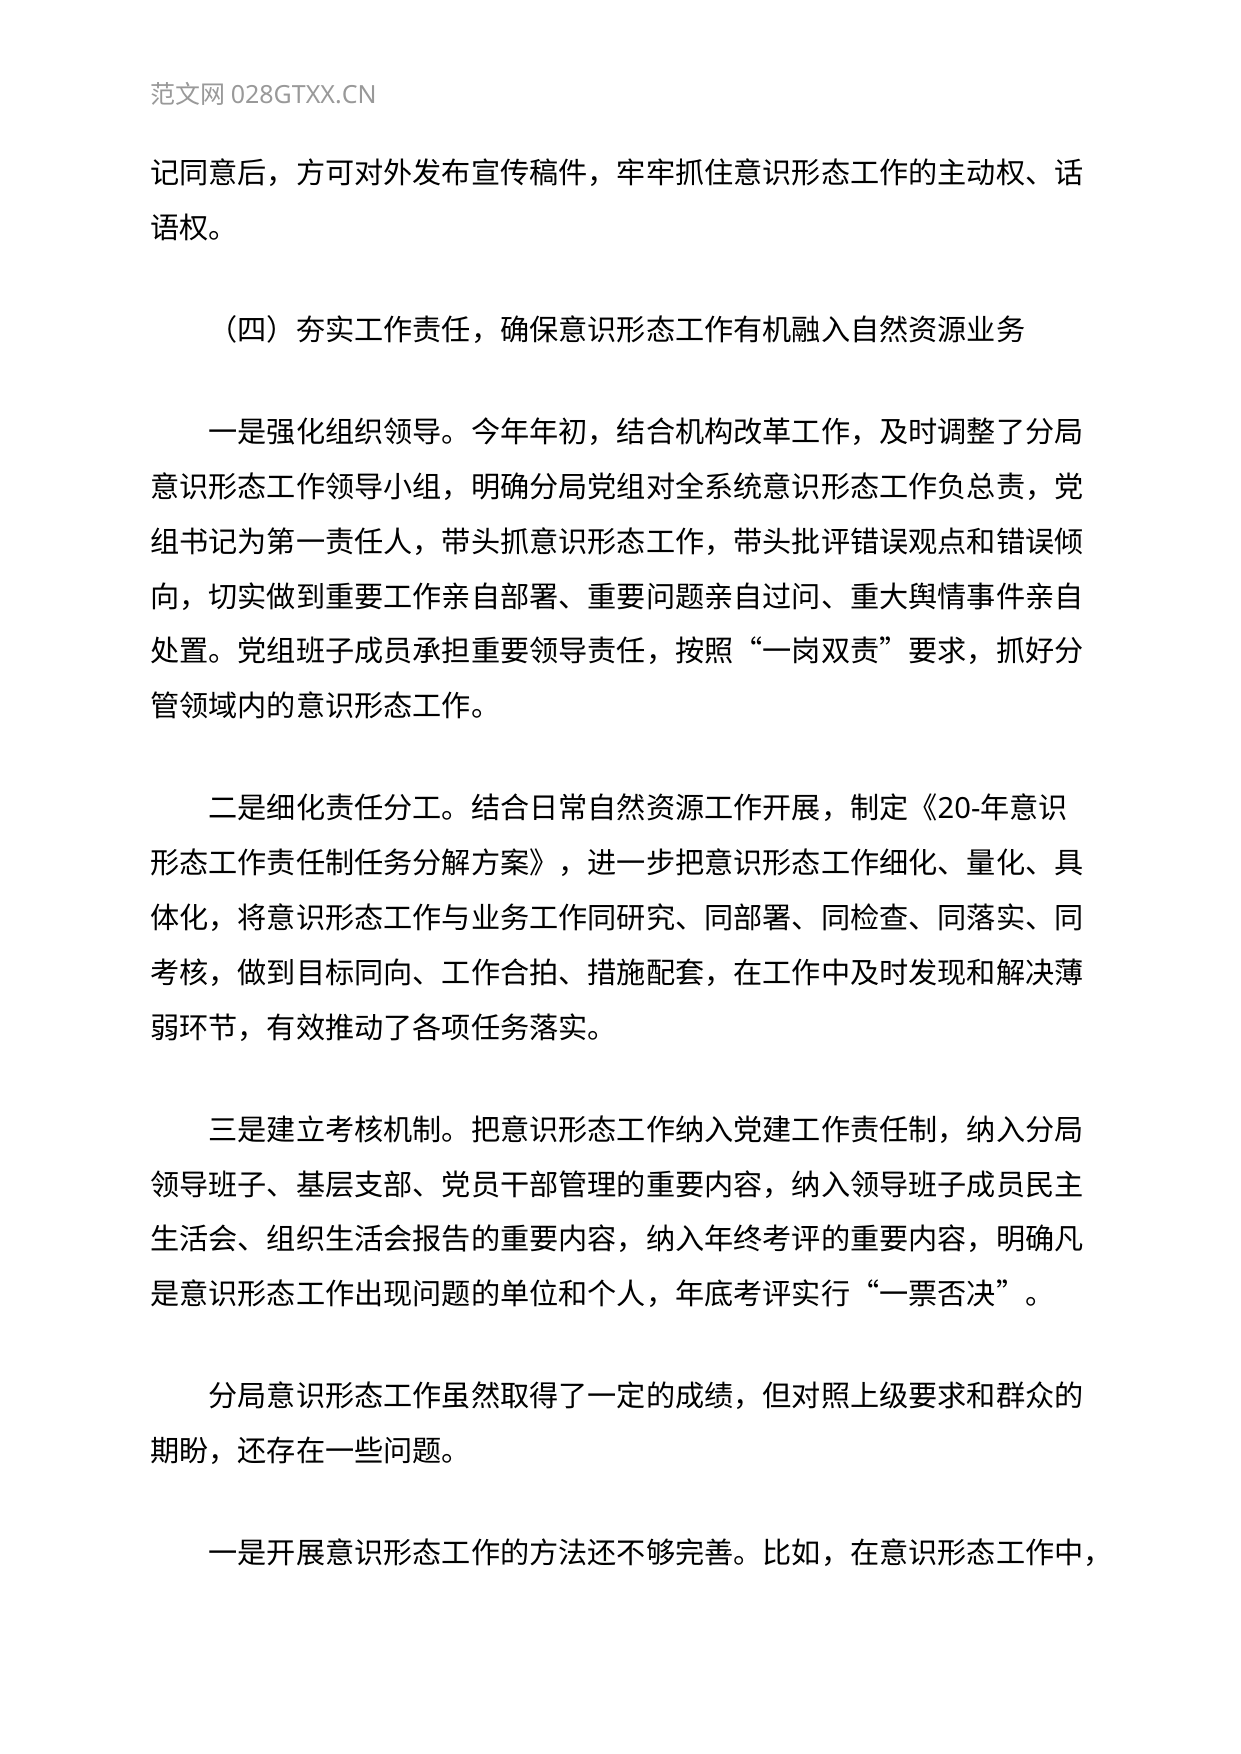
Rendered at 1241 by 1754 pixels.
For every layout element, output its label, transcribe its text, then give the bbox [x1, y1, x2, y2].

text 二是细化责任分工。结合日常自然资源工作开展，制定《20-年意识形态工作责任制任务分解方案》，进一步把意识形态工作细化、量化、具体化，将意识形态工作与业务工作同研究、同部署、同检查、同落实、同考核，做到目标同向、工作合拍、措施配套，在工作中及时发现和解决薄弱环节，有效推动了各项任务落实。 [150, 785, 1090, 1047]
text 一是强化组织领导。今年年初，结合机构改革工作，及时调整了分局意识形态工作领导小组，明确分局党组对全系统意识形态工作负总责，党组书记为第一责任人，带头抓意识形态工作，带头批评错误观点和错误倾向，切实做到重要工作亲自部署、重要问题亲自过问、重大舆情事件亲自处置。党组班子成员承担重要领导责任，按照“一岗双责”要求，抓好分管领域内的意识形态工作。 [150, 408, 1090, 725]
text 三是建立考核机制。把意识形态工作纳入党建工作责任制，纳入分局领导班子、基层支部、党员干部管理的重要内容，纳入领导班子成员民主生活会、组织生活会报告的重要内容，纳入年终考评的重要内容，明确凡是意识形态工作出现问题的单位和个人，年底考评实行“一票否决”。 [150, 1106, 1090, 1313]
text （四）夯实工作责任，确保意识形态工作有机融入自然资源业务 [150, 307, 1090, 349]
text 分局意识形态工作虽然取得了一定的成绩，但对照上级要求和群众的期盼，还存在一些问题。 [150, 1373, 1090, 1470]
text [150, 150, 1090, 247]
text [150, 1529, 1090, 1572]
